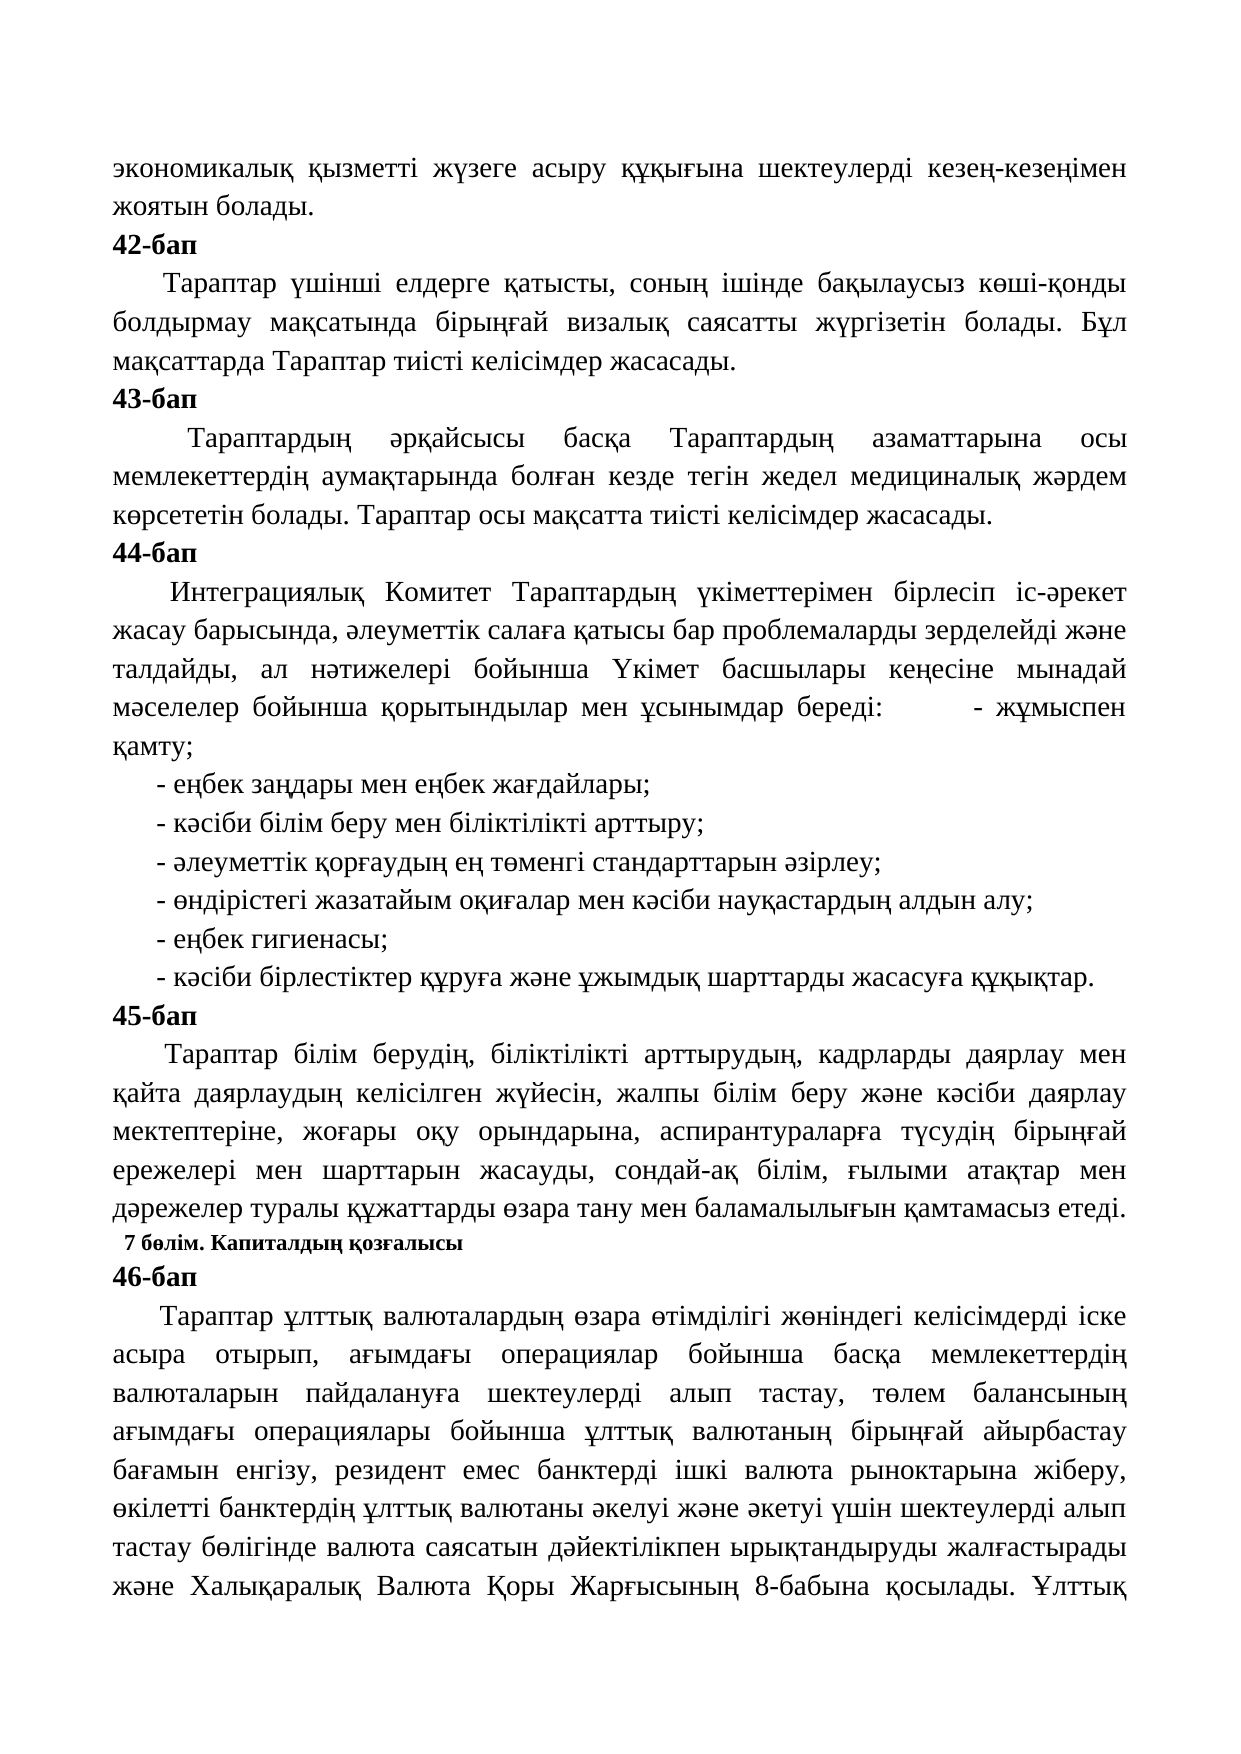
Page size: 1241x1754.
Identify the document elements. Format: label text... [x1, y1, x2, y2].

text - еңбек гигиенасы; [112, 921, 1128, 954]
text Тараптар үшінші елдерге қатысты, соның ішінде бақылаусыз көшi-қонды болдырмау мақсатында бiрыңғай визалық саясатты жүргiзетiн болады. Бұл мақсаттарда Тараптар тиiстi келiсімдер жасасады. [112, 266, 1128, 376]
text - өндiрiстегі жазатайым оқиғалар мен кәсiби науқастардың алдын алу; [112, 882, 1128, 916]
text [112, 150, 1128, 222]
text - кәсiби бiлiм беру мен бiлiктiлiктi арттыру; [112, 805, 1128, 839]
text Интеграциялық Комитет Тараптардың үкiметтерiмен бiрлесiп iс-әрекет жасау барысында, әлеуметтiк салаға қатысы бар проблемаларды зерделейдi және талдайды, ал нәтижелерi бойынша Үкiмет басшылары кеңесiне мынадай мәселелер бойынша қорытындылар мен ұсынымдар бередi: - жұмыспен қамту; [112, 574, 1128, 762]
text - еңбек заңдары мен еңбек жағдайлары; [112, 767, 1128, 800]
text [112, 1298, 1128, 1601]
text 45-бап [112, 998, 1128, 1031]
text 43-бап [112, 381, 1128, 415]
text 42-бап [112, 227, 1128, 261]
text - әлеуметтiк қорғаудың ең төменгi стандарттарын әзiрлеу; [112, 844, 1128, 877]
text 7 бөлiм. Капиталдың қозғалысы [112, 1229, 1128, 1256]
text Тараптар бiлiм берудiң, бiлiктiлiктi арттырудың, кадрларды даярлау мен қайта даярлаудың келiсiлген жүйесiн, жалпы бiлiм беру және кәсiби даярлау мектептерiне, жоғары оқу орындарына, аспирантураларға түсудiң бiрыңғай ережелерi мен шарттарын жасауды, сондай-ақ бiлiм, ғылыми атақтар мен дәрежелер туралы құжаттарды өзара тану мен баламалылығын қамтамасыз етедi. [112, 1036, 1128, 1224]
text 46-бап [112, 1259, 1128, 1293]
text 44-бап [112, 535, 1128, 569]
text - кәсiби бiрлестiктер құруға және ұжымдық шарттарды жасасуға құқықтар. [112, 959, 1128, 993]
text Тараптардың әрқайсысы басқа Тараптардың азаматтарына осы мемлекеттердiң аумақтарында болған кезде тегiн жедел медициналық жәрдем көрсететiн болады. Тараптар осы мақсатта тиiстi келiсiмдер жасасады. [112, 420, 1128, 530]
